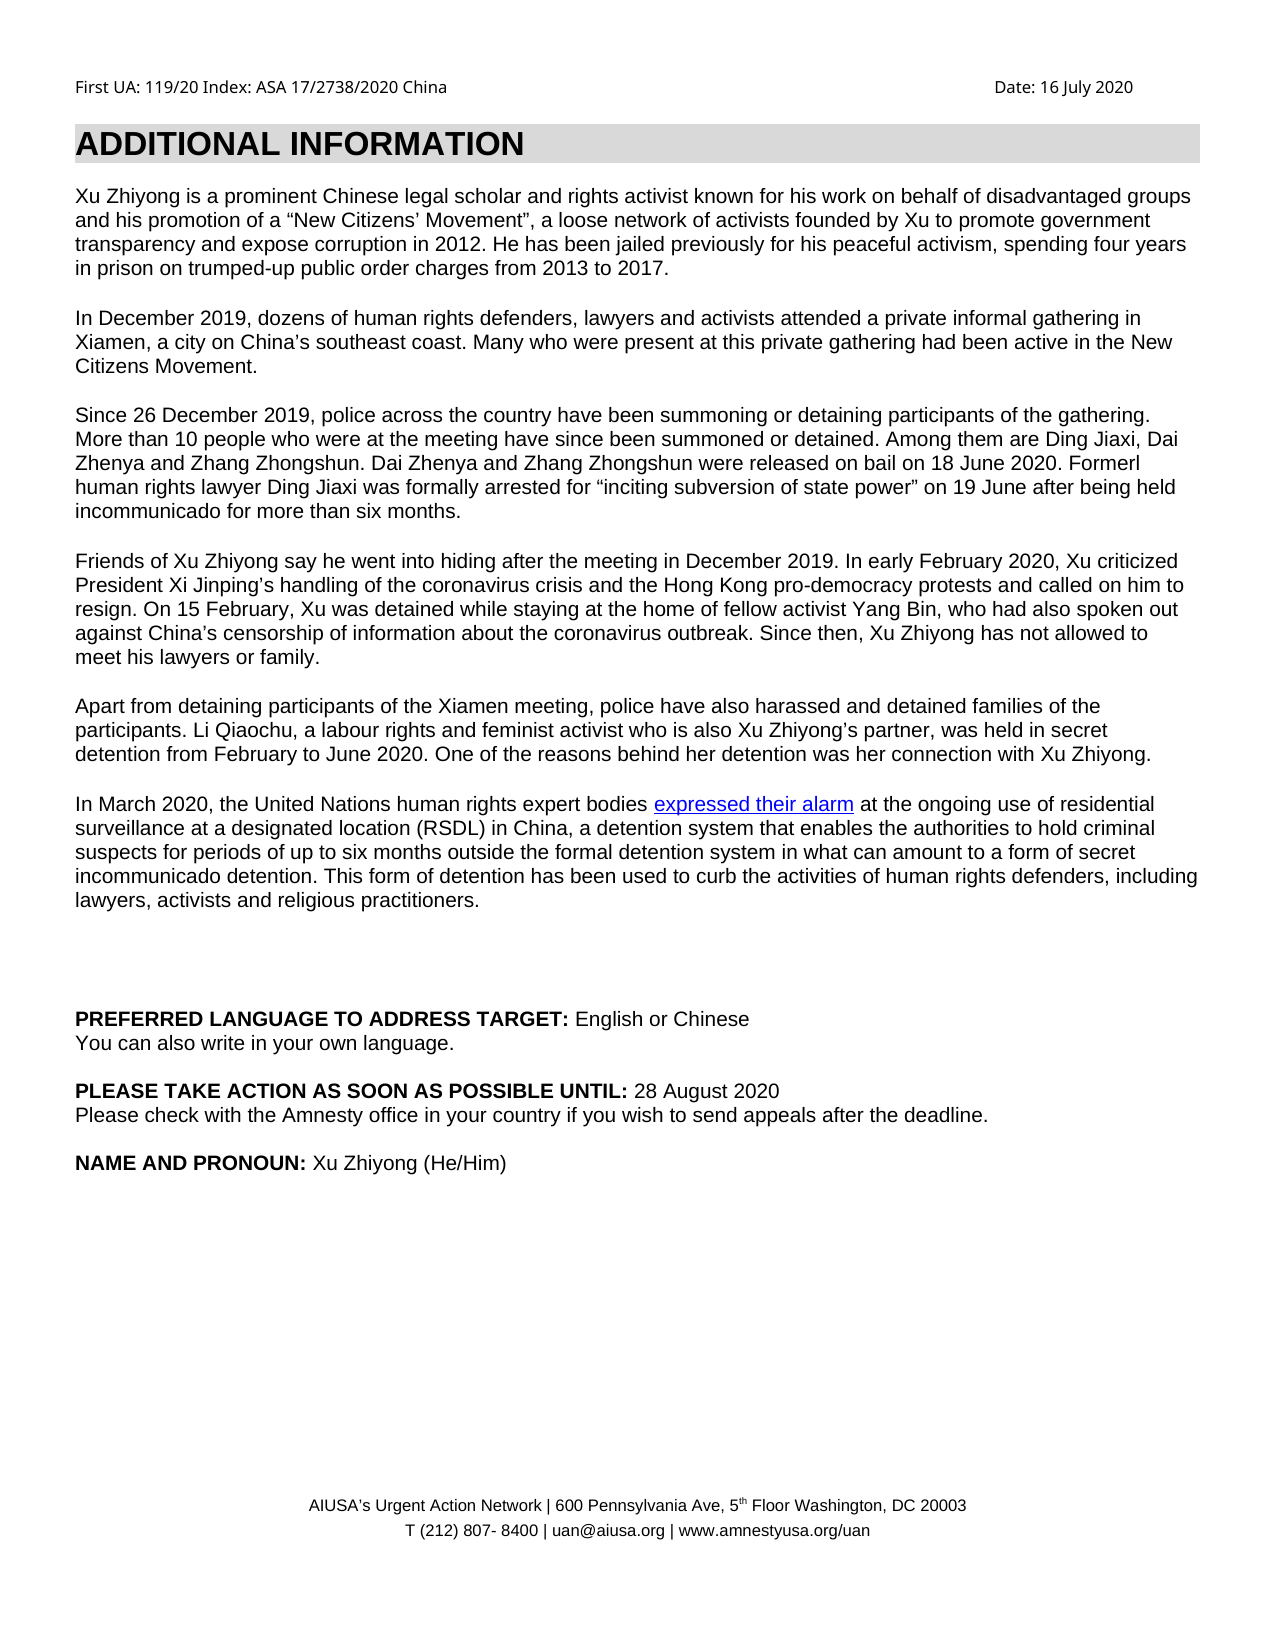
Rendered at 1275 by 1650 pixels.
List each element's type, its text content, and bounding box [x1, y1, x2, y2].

text You can also write in your own language. [75, 1031, 1200, 1054]
text In December 2019, dozens of human rights defenders, lawyers and activists attended a private informal gathering in Xiamen, a city on China’s southeast coast. Many who were present at this private gathering had been active in the New Citizens Movement. [75, 306, 1200, 378]
text PREFERRED LANGUAGE TO ADDRESS TARGET: English or Chinese [75, 1007, 1200, 1031]
text NAME AND PRONOUN: Xu Zhiyong (He/Him) [75, 1150, 1200, 1174]
text Xu Zhiyong is a prominent Chinese legal scholar and rights activist known for his work on behalf of disadvantaged groups and his promotion of a “New Citizens’ Movement”, a loose network of activists founded by Xu to promote government transparency and expose corruption in 2012. He has been jailed previously for his peaceful activism, spending four years in prison on trumped-up public order charges from 2013 to 2017. [75, 163, 1200, 280]
text PLEASE TAKE ACTION AS SOON AS POSSIBLE UNTIL: 28 August 2020 [75, 1078, 1200, 1102]
text Please check with the Amnesty office in your country if you wish to send appeals after the deadline. [75, 1102, 1200, 1126]
subtitle Additional information [75, 124, 1200, 163]
text In March 2020, the United Nations human rights expert bodies expressed their alarm at the ongoing use of residential surveillance at a designated location (RSDL) in China, a detention system that enables the authorities to hold criminal suspects for periods of up to six months outside the formal detention system in what can amount to a form of secret incommunicado detention. This form of detention has been used to curb the activities of human rights defenders, including lawyers, activists and religious practitioners. [75, 792, 1200, 911]
text Since 26 December 2019, police across the country have been summoning or detaining participants of the gathering. More than 10 people who were at the meeting have since been summoned or detained. Among them are Ding Jiaxi, Dai Zhenya and Zhang Zhongshun. Dai Zhenya and Zhang Zhongshun were released on bail on 18 June 2020. Formerl human rights lawyer Ding Jiaxi was formally arrested for “inciting subversion of state power” on 19 June after being held incommunicado for more than six months. [75, 403, 1200, 523]
text Friends of Xu Zhiyong say he went into hiding after the meeting in December 2019. In early February 2020, Xu criticized President Xi Jinping’s handling of the coronavirus crisis and the Hong Kong pro-democracy protests and called on him to resign. On 15 February, Xu was detained while staying at the home of fellow activist Yang Bin, who had also spoken out against China’s censorship of information about the coronavirus outbreak. Since then, Xu Zhiyong has not allowed to meet his lawyers or family. [75, 549, 1200, 668]
text Apart from detaining participants of the Xiamen meeting, police have also harassed and detained families of the participants. Li Qiaochu, a labour rights and feminist activist who is also Xu Zhiyong’s partner, was held in secret detention from February to June 2020. One of the reasons behind her detention was her connection with Xu Zhiyong. [75, 694, 1200, 766]
